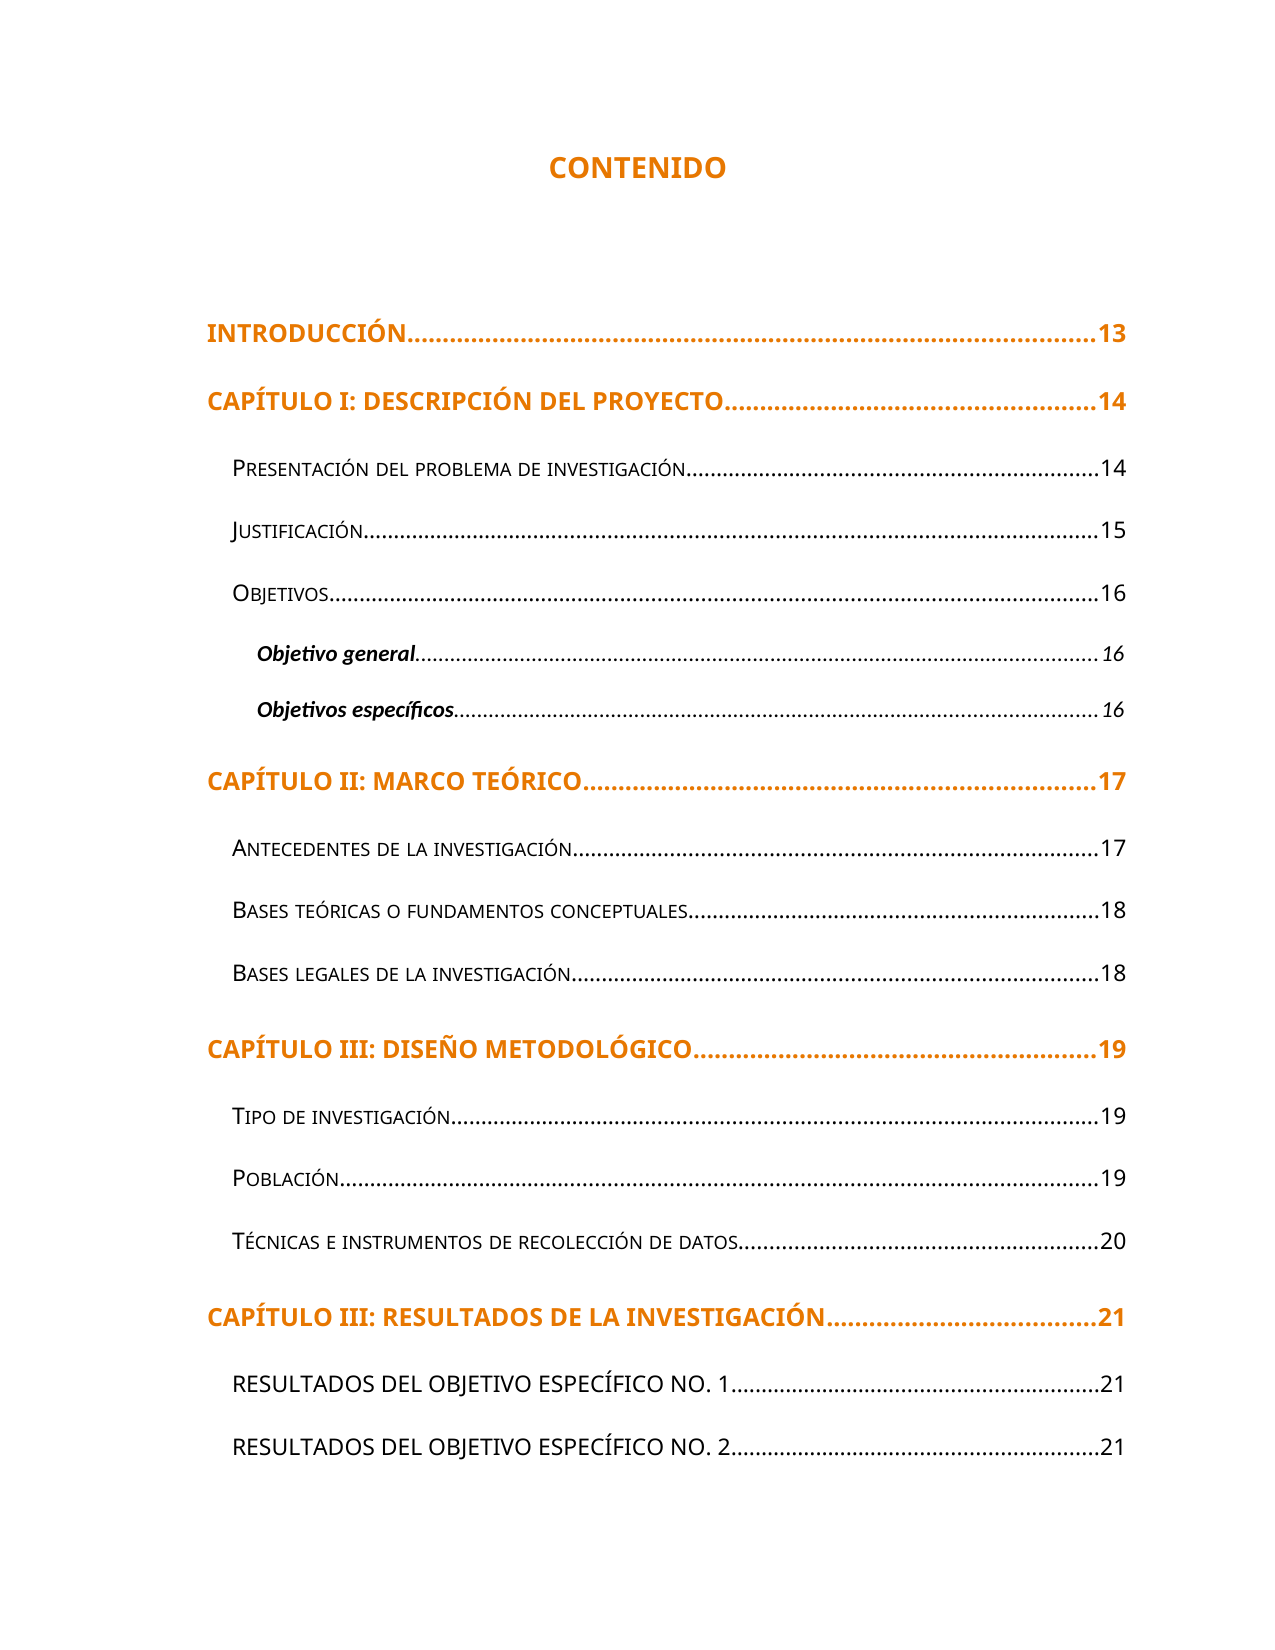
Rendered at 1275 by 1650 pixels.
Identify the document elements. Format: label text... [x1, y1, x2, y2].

text CONTENIDO [148, 148, 1127, 187]
